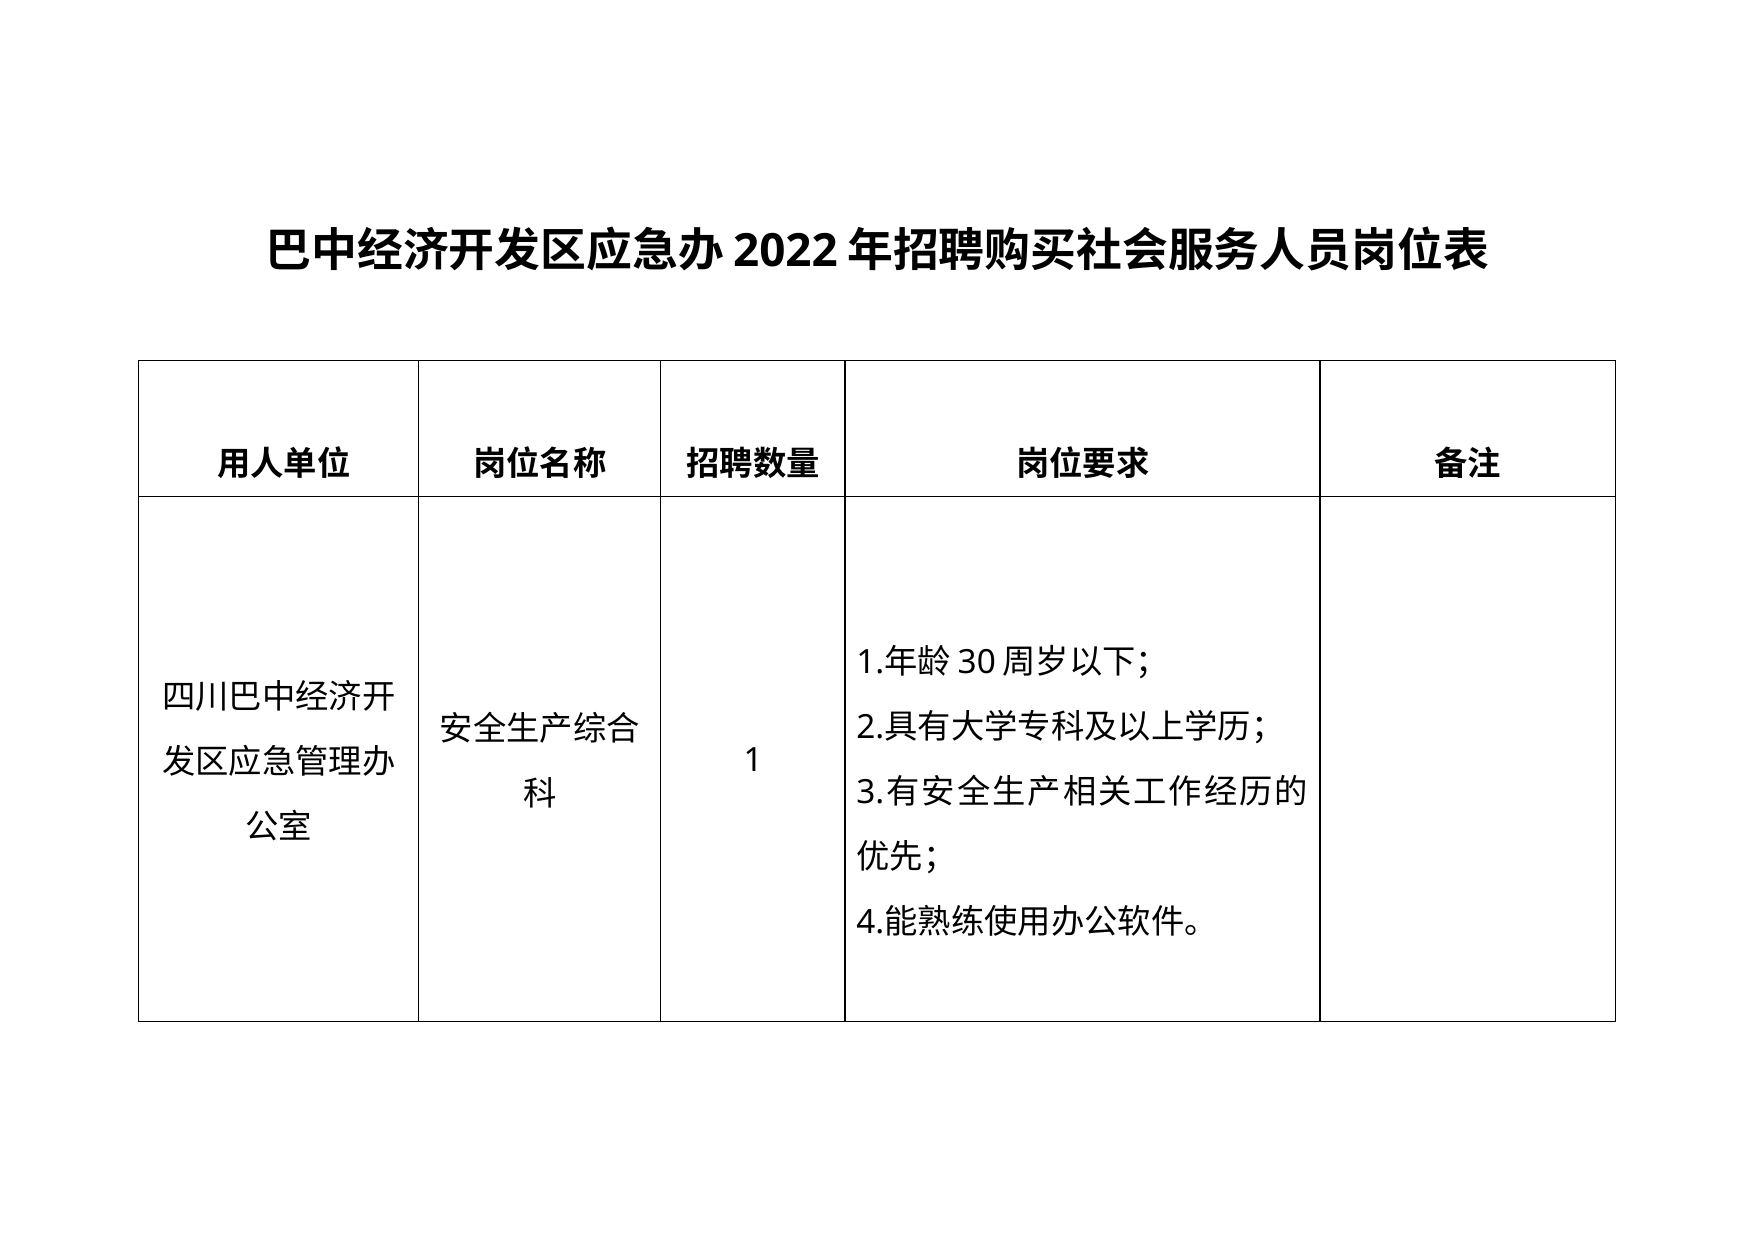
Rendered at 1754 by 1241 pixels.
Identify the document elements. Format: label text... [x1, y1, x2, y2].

table_cell 1.年龄30周岁以下； 2.具有大学专科及以上学历； 3.有安全生产相关工作经历的优先； 4.能熟练使用办公软件。 [846, 497, 1319, 1021]
table_header 岗位名称 [419, 361, 660, 496]
table_cell [1321, 497, 1615, 1021]
table_header 备注 [1321, 361, 1615, 496]
table_cell 1 [661, 497, 844, 1021]
table_cell 安全生产综合科 [419, 497, 660, 1021]
table_cell 四川巴中经济开发区应急管理办公室 [139, 497, 418, 1021]
table_header 岗位要求 [846, 361, 1319, 496]
table_header 用人单位 [139, 361, 418, 496]
table_header 招聘数量 [661, 361, 844, 496]
text 巴中经济开发区应急办2022年招聘购买社会服务人员岗位表 [150, 198, 1604, 295]
